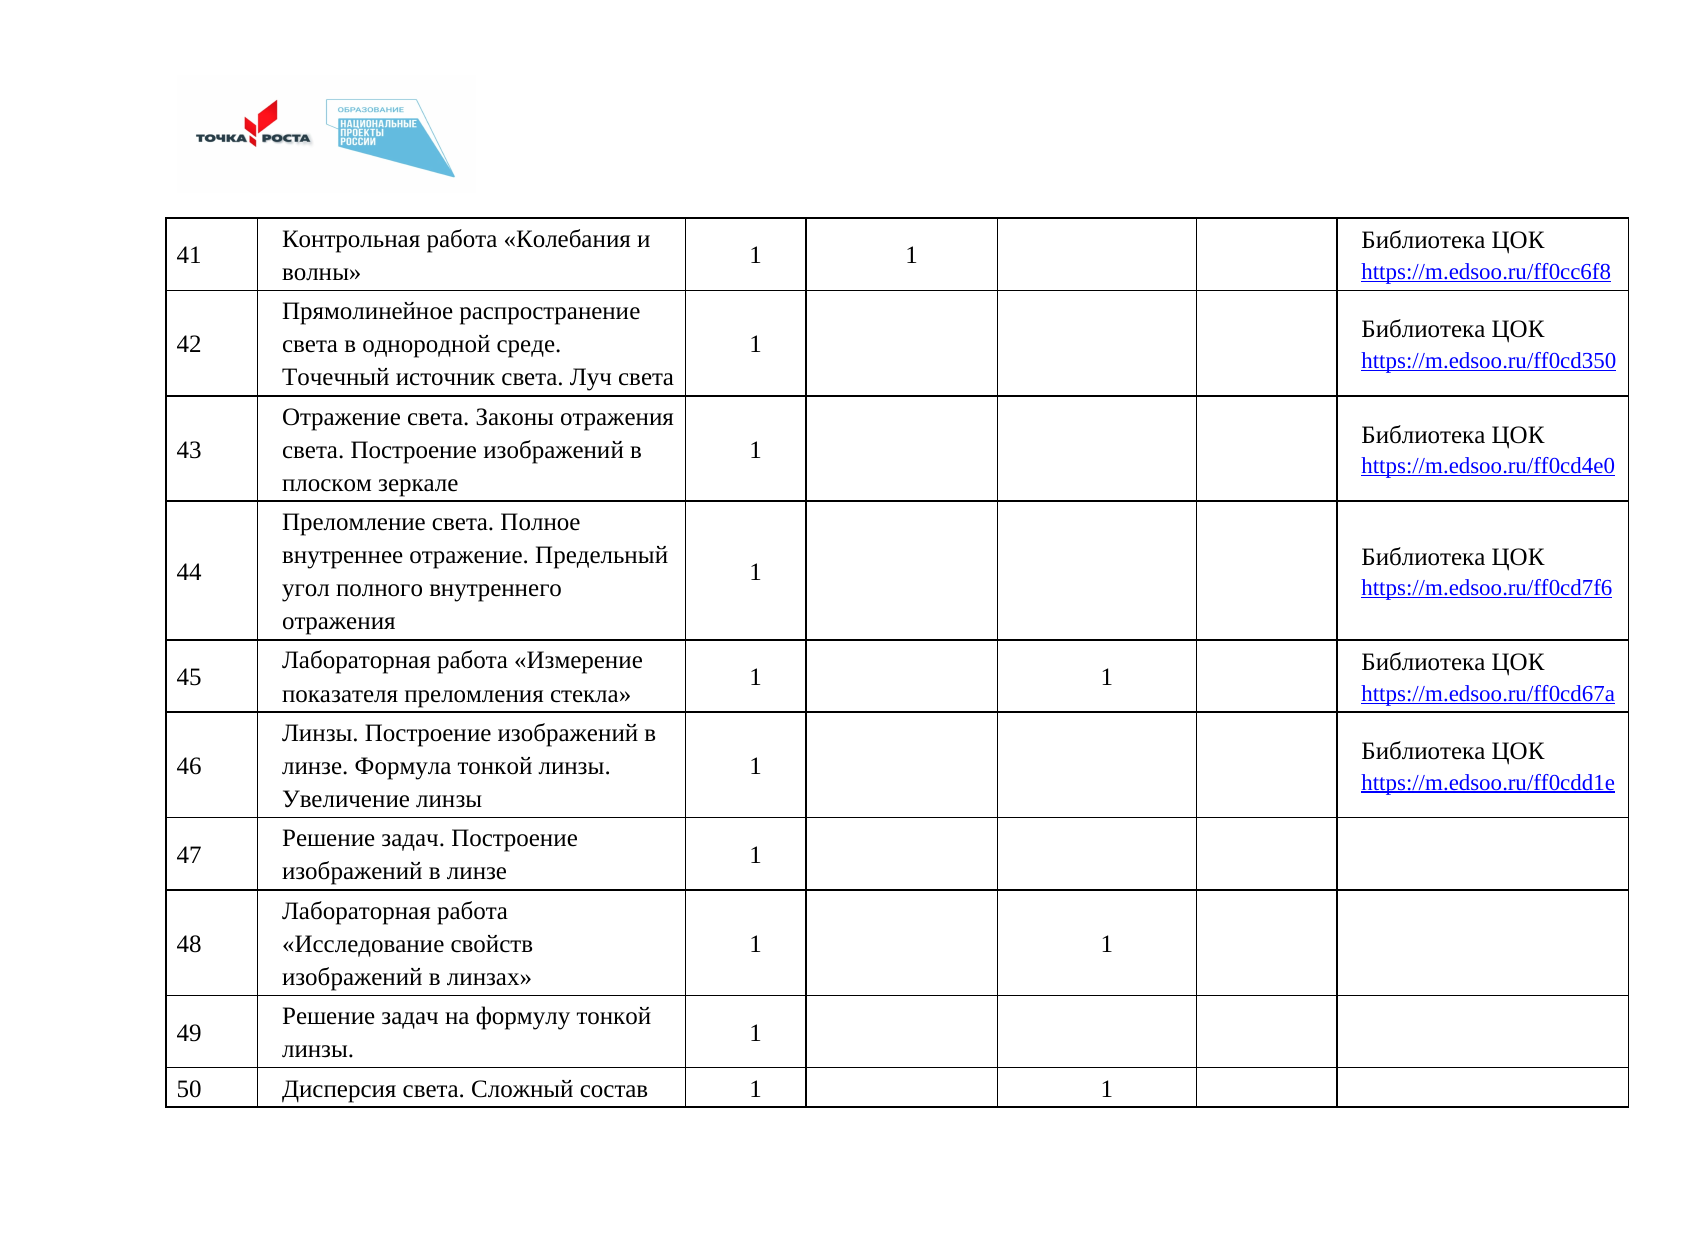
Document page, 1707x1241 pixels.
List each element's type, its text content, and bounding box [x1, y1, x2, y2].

table_cell [1197, 818, 1336, 889]
table_cell [1197, 219, 1336, 289]
table_cell 44 [167, 502, 257, 639]
table_cell [807, 291, 997, 395]
table_cell [998, 502, 1196, 639]
table_cell [1338, 818, 1628, 889]
table_cell [998, 996, 1196, 1067]
table_cell [1197, 891, 1336, 994]
table_cell 1 [686, 1068, 805, 1106]
table_cell Библиотека ЦОК https://m.edsoo.ru/ff0cd67a [1338, 641, 1628, 711]
table_cell 1 [998, 641, 1196, 711]
table_cell Библиотека ЦОК https://m.edsoo.ru/ff0cd4e0 [1338, 397, 1628, 500]
table_cell 1 [686, 818, 805, 889]
table_cell [998, 291, 1196, 395]
table_cell 1 [998, 1068, 1196, 1106]
table_cell 48 [167, 891, 257, 994]
table_cell Решение задач. Построение изображений в линзе [258, 818, 685, 889]
table_cell Библиотека ЦОК https://m.edsoo.ru/ff0cc6f8 [1338, 219, 1628, 289]
table_cell [998, 219, 1196, 289]
table_cell 1 [686, 219, 805, 289]
table_cell Прямолинейное распространение света в однородной среде. Точечный источник света. Луч света [258, 291, 685, 395]
table_cell 1 [686, 641, 805, 711]
table_cell [1338, 891, 1628, 994]
table_cell Отражение света. Законы отражения света. Построение изображений в плоском зеркале [258, 397, 685, 500]
table_cell [1197, 291, 1336, 395]
table_cell Контрольная работа «Колебания и волны» [258, 219, 685, 289]
table_cell 1 [686, 291, 805, 395]
table_cell 50 [167, 1068, 257, 1106]
table_cell [998, 397, 1196, 500]
table_cell [1197, 1068, 1336, 1106]
table_cell Линзы. Построение изображений в линзе. Формула тонкой линзы. Увеличение линзы [258, 713, 685, 817]
table_cell 47 [167, 818, 257, 889]
table_cell 41 [167, 219, 257, 289]
table_cell Решение задач на формулу тонкой линзы. [258, 996, 685, 1067]
table_cell [1338, 1068, 1628, 1106]
table_cell 1 [686, 713, 805, 817]
table_cell 1 [686, 502, 805, 639]
table_cell [807, 891, 997, 994]
table_cell [1197, 996, 1336, 1067]
table_cell [1338, 996, 1628, 1067]
table_cell [807, 502, 997, 639]
table_cell 1 [686, 397, 805, 500]
table_cell [998, 818, 1196, 889]
table_cell Лабораторная работа «Исследование свойств изображений в линзах» [258, 891, 685, 994]
table_cell Библиотека ЦОК https://m.edsoo.ru/ff0cd7f6 [1338, 502, 1628, 639]
table_cell [807, 641, 997, 711]
table_cell [807, 1068, 997, 1106]
table_cell 1 [686, 891, 805, 994]
table_cell [1197, 713, 1336, 817]
table_cell 1 [998, 891, 1196, 994]
table_cell Дисперсия света. Сложный состав белого света. Цвет. Лабораторная работа «Наблюдение дисперсии света» [258, 1068, 685, 1106]
table_cell 42 [167, 291, 257, 395]
table_cell 45 [167, 641, 257, 711]
table_cell Библиотека ЦОК https://m.edsoo.ru/ff0cd350 [1338, 291, 1628, 395]
table_cell 1 [807, 219, 997, 289]
table_cell [998, 713, 1196, 817]
table_cell Преломление света. Полное внутреннее отражение. Предельный угол полного внутреннего отражения [258, 502, 685, 639]
table_cell Лабораторная работа «Измерение показателя преломления стекла» [258, 641, 685, 711]
table_cell Библиотека ЦОК https://m.edsoo.ru/ff0cdd1e [1338, 713, 1628, 817]
table_cell [1197, 641, 1336, 711]
table_cell [807, 397, 997, 500]
table_cell [807, 996, 997, 1067]
table_cell 46 [167, 713, 257, 817]
table_cell [807, 818, 997, 889]
table_cell [807, 713, 997, 817]
table_cell 1 [686, 996, 805, 1067]
table_cell 43 [167, 397, 257, 500]
picture [177, 75, 477, 193]
table_cell [1197, 397, 1336, 500]
table_cell 49 [167, 996, 257, 1067]
table_cell [1197, 502, 1336, 639]
